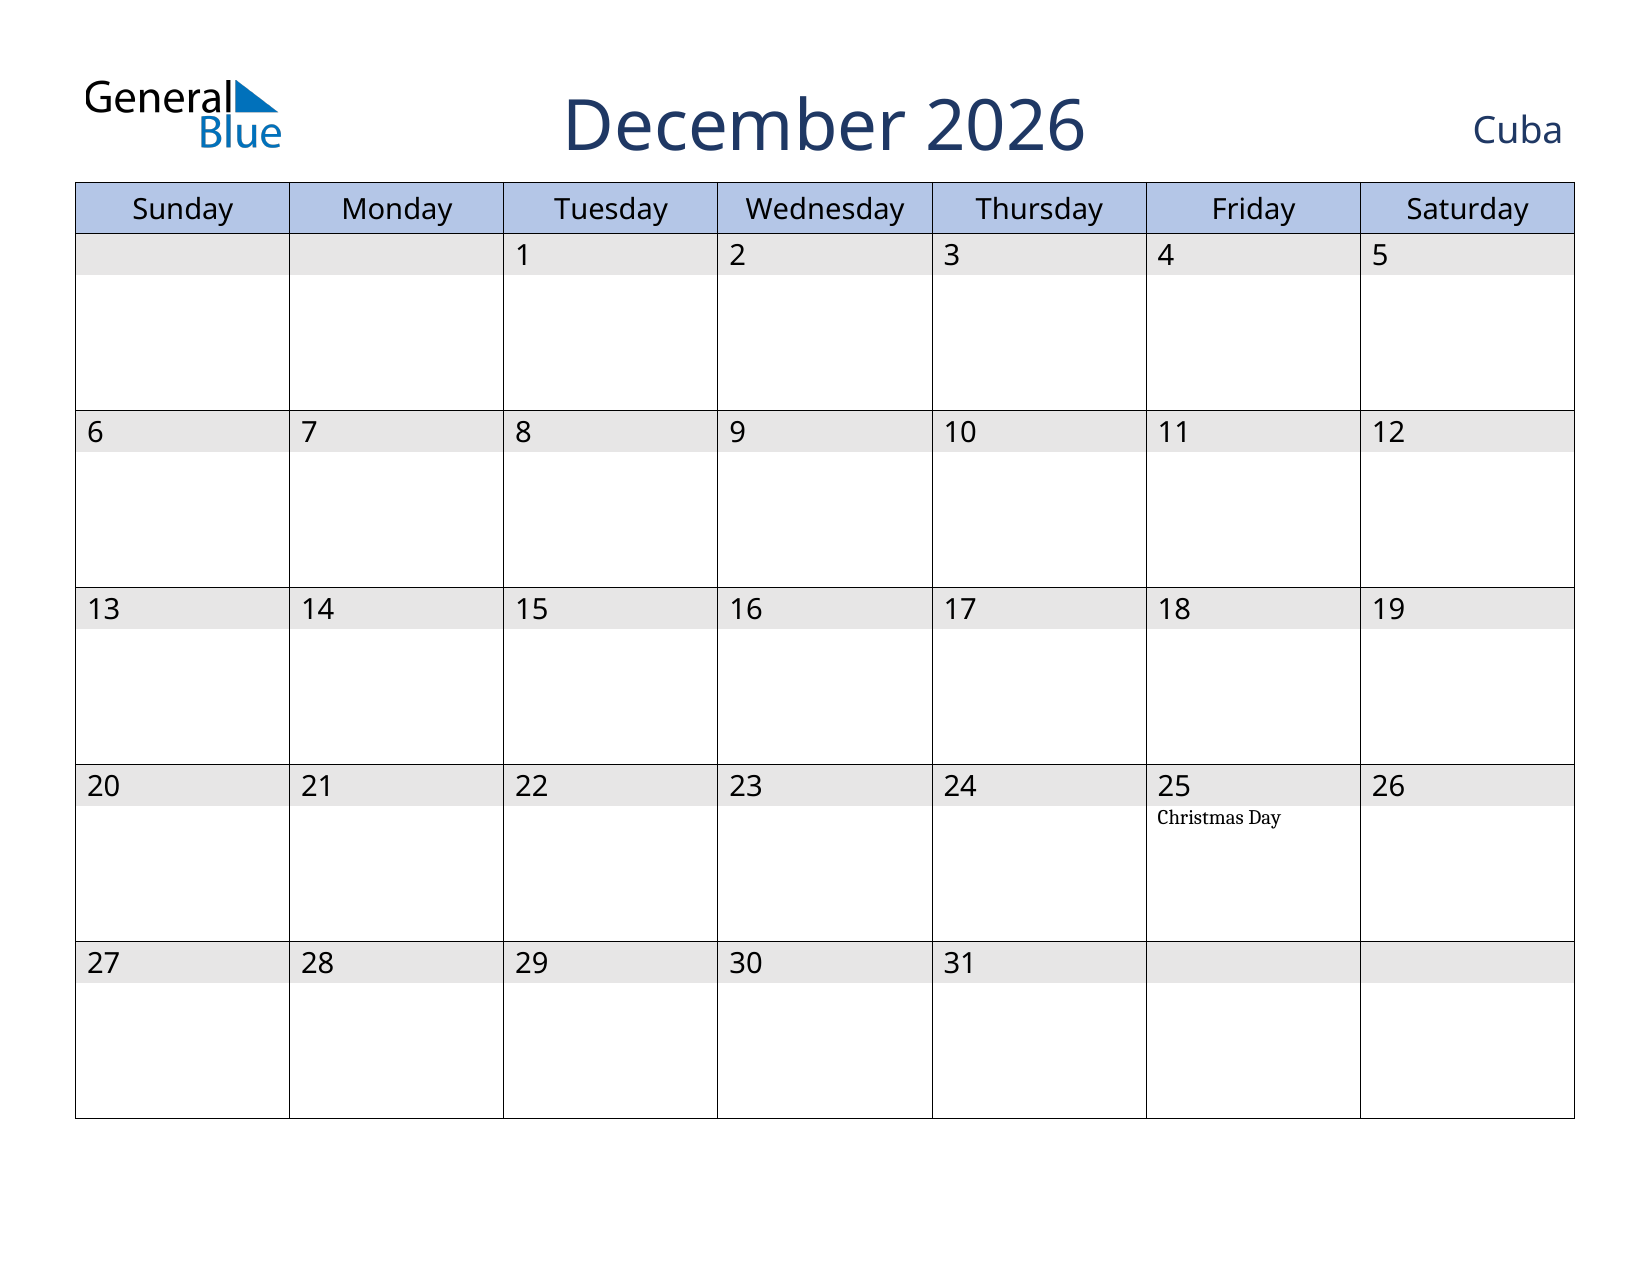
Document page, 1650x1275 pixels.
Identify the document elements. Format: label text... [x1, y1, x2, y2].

table_cell Christmas Day [1147, 806, 1360, 941]
table_cell 13 [76, 588, 289, 629]
table_cell 28 [290, 942, 503, 983]
table_cell [1147, 983, 1360, 1118]
picture [86, 80, 281, 148]
table_cell [290, 629, 503, 764]
table_cell [718, 452, 932, 587]
table_cell [933, 983, 1146, 1118]
table_cell [1361, 275, 1574, 410]
table_cell [1361, 983, 1574, 1118]
table_cell [76, 983, 289, 1118]
table_cell 4 [1147, 234, 1360, 275]
table_cell 9 [718, 411, 932, 452]
table_header Cuba [1146, 75, 1574, 182]
table_cell [504, 983, 717, 1118]
table_cell Friday [1147, 183, 1360, 233]
table_cell 12 [1361, 411, 1574, 452]
table_cell [718, 629, 932, 764]
table_cell [933, 629, 1146, 764]
table_cell [1361, 452, 1574, 587]
table_cell [1147, 942, 1360, 983]
table_cell Saturday [1361, 183, 1574, 233]
table_cell 25 [1147, 765, 1360, 806]
table_cell 26 [1361, 765, 1574, 806]
table_cell 24 [933, 765, 1146, 806]
table_cell [290, 983, 503, 1118]
table_cell [1147, 452, 1360, 587]
table_cell [1361, 806, 1574, 941]
table_cell Monday [290, 183, 503, 233]
table_cell 2 [718, 234, 932, 275]
table_cell [290, 275, 503, 410]
table_cell [933, 806, 1146, 941]
table_cell [76, 234, 289, 275]
table_cell Tuesday [504, 183, 717, 233]
table_cell [504, 629, 717, 764]
table_cell 29 [504, 942, 717, 983]
table_cell 3 [933, 234, 1146, 275]
table_cell [76, 629, 289, 764]
table_cell [76, 806, 289, 941]
table_cell [290, 806, 503, 941]
table_cell 1 [504, 234, 717, 275]
table_cell [933, 452, 1146, 587]
table_cell [718, 806, 932, 941]
table_cell [504, 452, 717, 587]
table_cell [504, 806, 717, 941]
table_cell [718, 983, 932, 1118]
table_cell Thursday [933, 183, 1146, 233]
table_cell 23 [718, 765, 932, 806]
table_cell 14 [290, 588, 503, 629]
table_cell 17 [933, 588, 1146, 629]
table_cell [1361, 942, 1574, 983]
table_header [76, 75, 503, 182]
table_cell [718, 275, 932, 410]
table_cell [1147, 629, 1360, 764]
table_cell Sunday [76, 183, 289, 233]
table_cell 8 [504, 411, 717, 452]
table_cell 6 [76, 411, 289, 452]
table_cell 27 [76, 942, 289, 983]
table_cell 31 [933, 942, 1146, 983]
table_cell 11 [1147, 411, 1360, 452]
table_cell [76, 275, 289, 410]
table_cell 30 [718, 942, 932, 983]
table_cell 10 [933, 411, 1146, 452]
table_cell [76, 452, 289, 587]
table_cell [504, 275, 717, 410]
table_cell 15 [504, 588, 717, 629]
table_cell Wednesday [718, 183, 932, 233]
table_cell 16 [718, 588, 932, 629]
table_cell 19 [1361, 588, 1574, 629]
table_cell [1147, 275, 1360, 410]
table_cell 7 [290, 411, 503, 452]
table_cell 5 [1361, 234, 1574, 275]
table_cell [933, 275, 1146, 410]
table_cell [290, 234, 503, 275]
table_cell 22 [504, 765, 717, 806]
table_cell 20 [76, 765, 289, 806]
table_cell 18 [1147, 588, 1360, 629]
table_cell [290, 452, 503, 587]
table_header December 2026 [504, 75, 1146, 182]
table_cell 21 [290, 765, 503, 806]
table_cell [1361, 629, 1574, 764]
